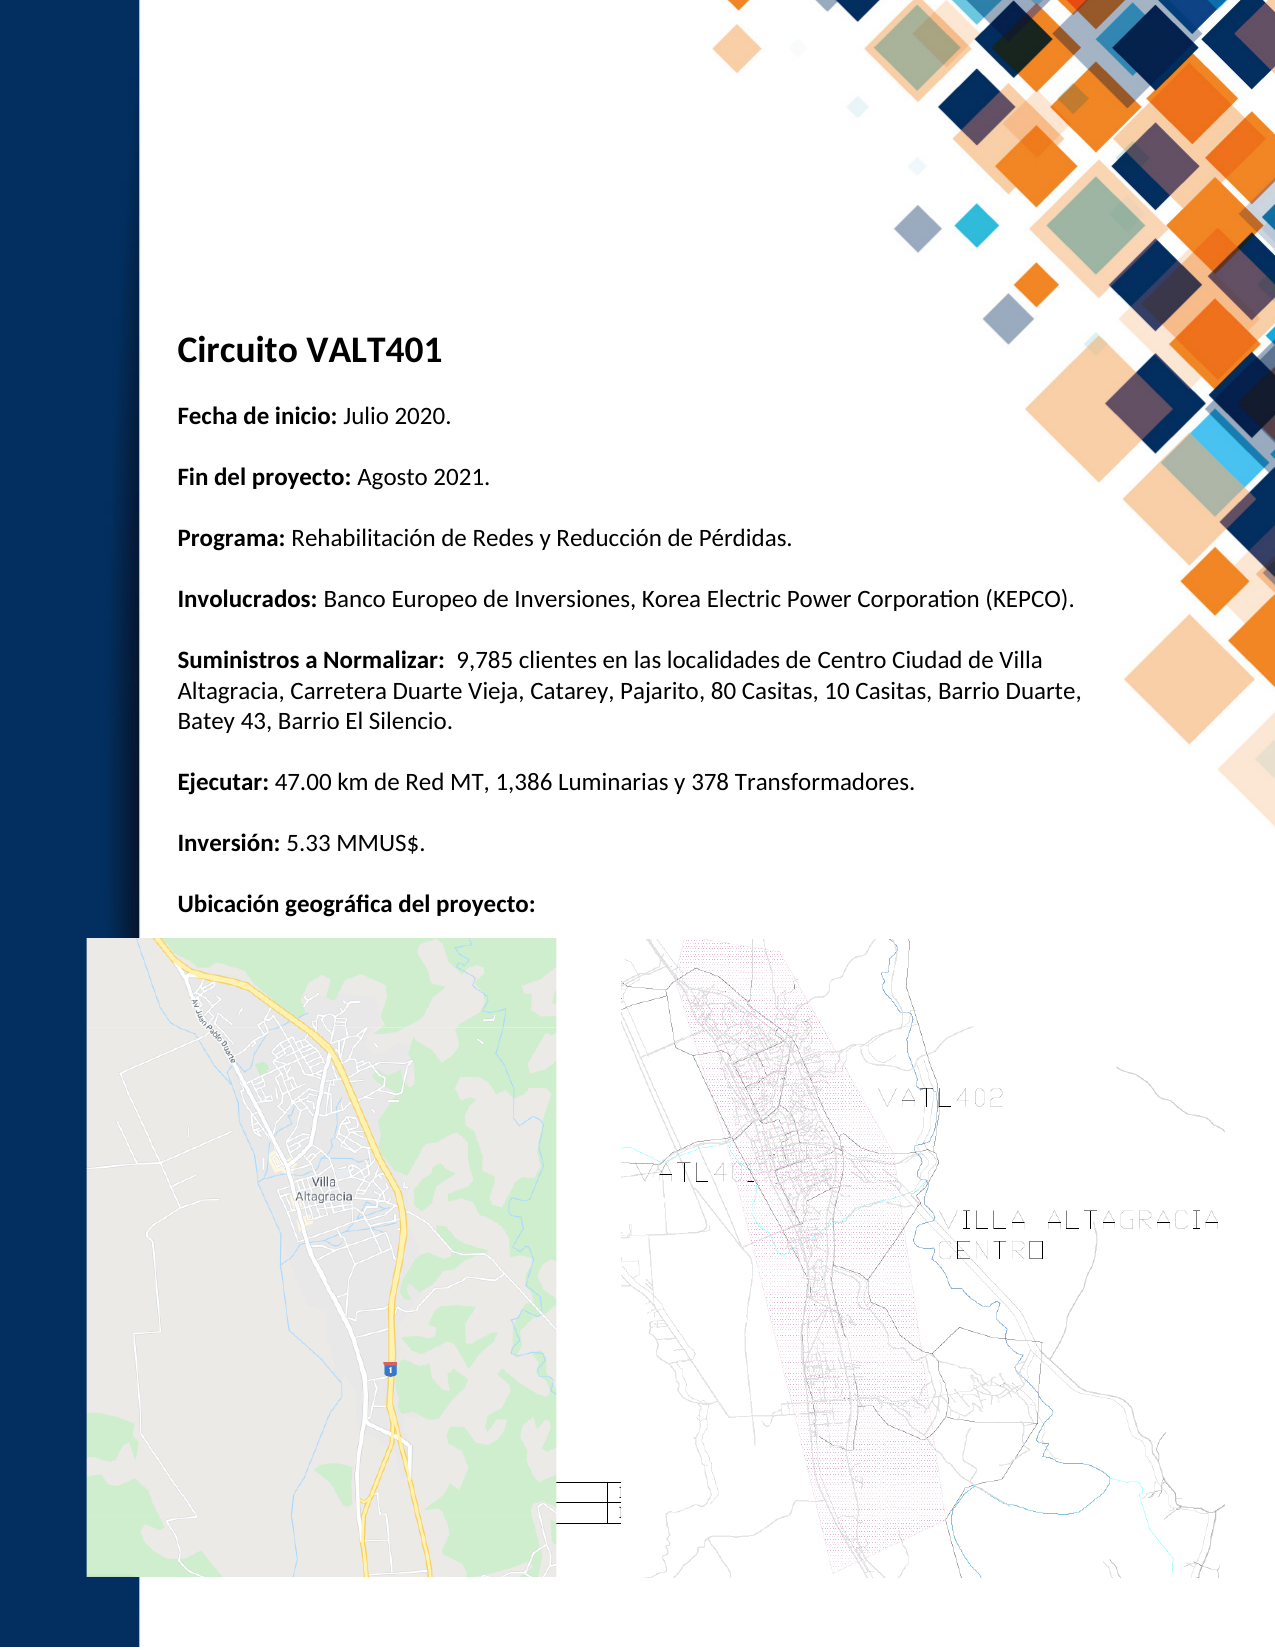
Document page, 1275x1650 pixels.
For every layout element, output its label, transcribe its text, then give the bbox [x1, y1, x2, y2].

text Suministros a Normalizar: 9,785 clientes en las localidades de Centro Ciudad de Villa Altagracia, Carretera Duarte Vieja, Catarey, Pajarito, 80 Casitas, 10 Casitas, Barrio Duarte, Batey 43, Barrio El Silencio. [177, 644, 1098, 736]
text Programa: Rehabilitación de Redes y Reducción de Pérdidas. [177, 522, 1098, 553]
text Involucrados: Banco Europeo de Inversiones, Korea Electric Power Corporation (KEPCO). [177, 583, 1098, 614]
text Fin del proyecto: Agosto 2021. [177, 461, 1098, 492]
text Ejecutar: 47.00 km de Red MT, 1,386 Luminarias y 378 Transformadores. [177, 767, 1098, 797]
text Inversión: 5.33 MMUS$. [177, 828, 1098, 858]
picture [0, 0, 1275, 1647]
text Fecha de inicio: Julio 2020. [177, 400, 1098, 431]
text Circuito VALT401 [177, 326, 1098, 372]
text Ubicación geográfica del proyecto: [177, 889, 1098, 919]
